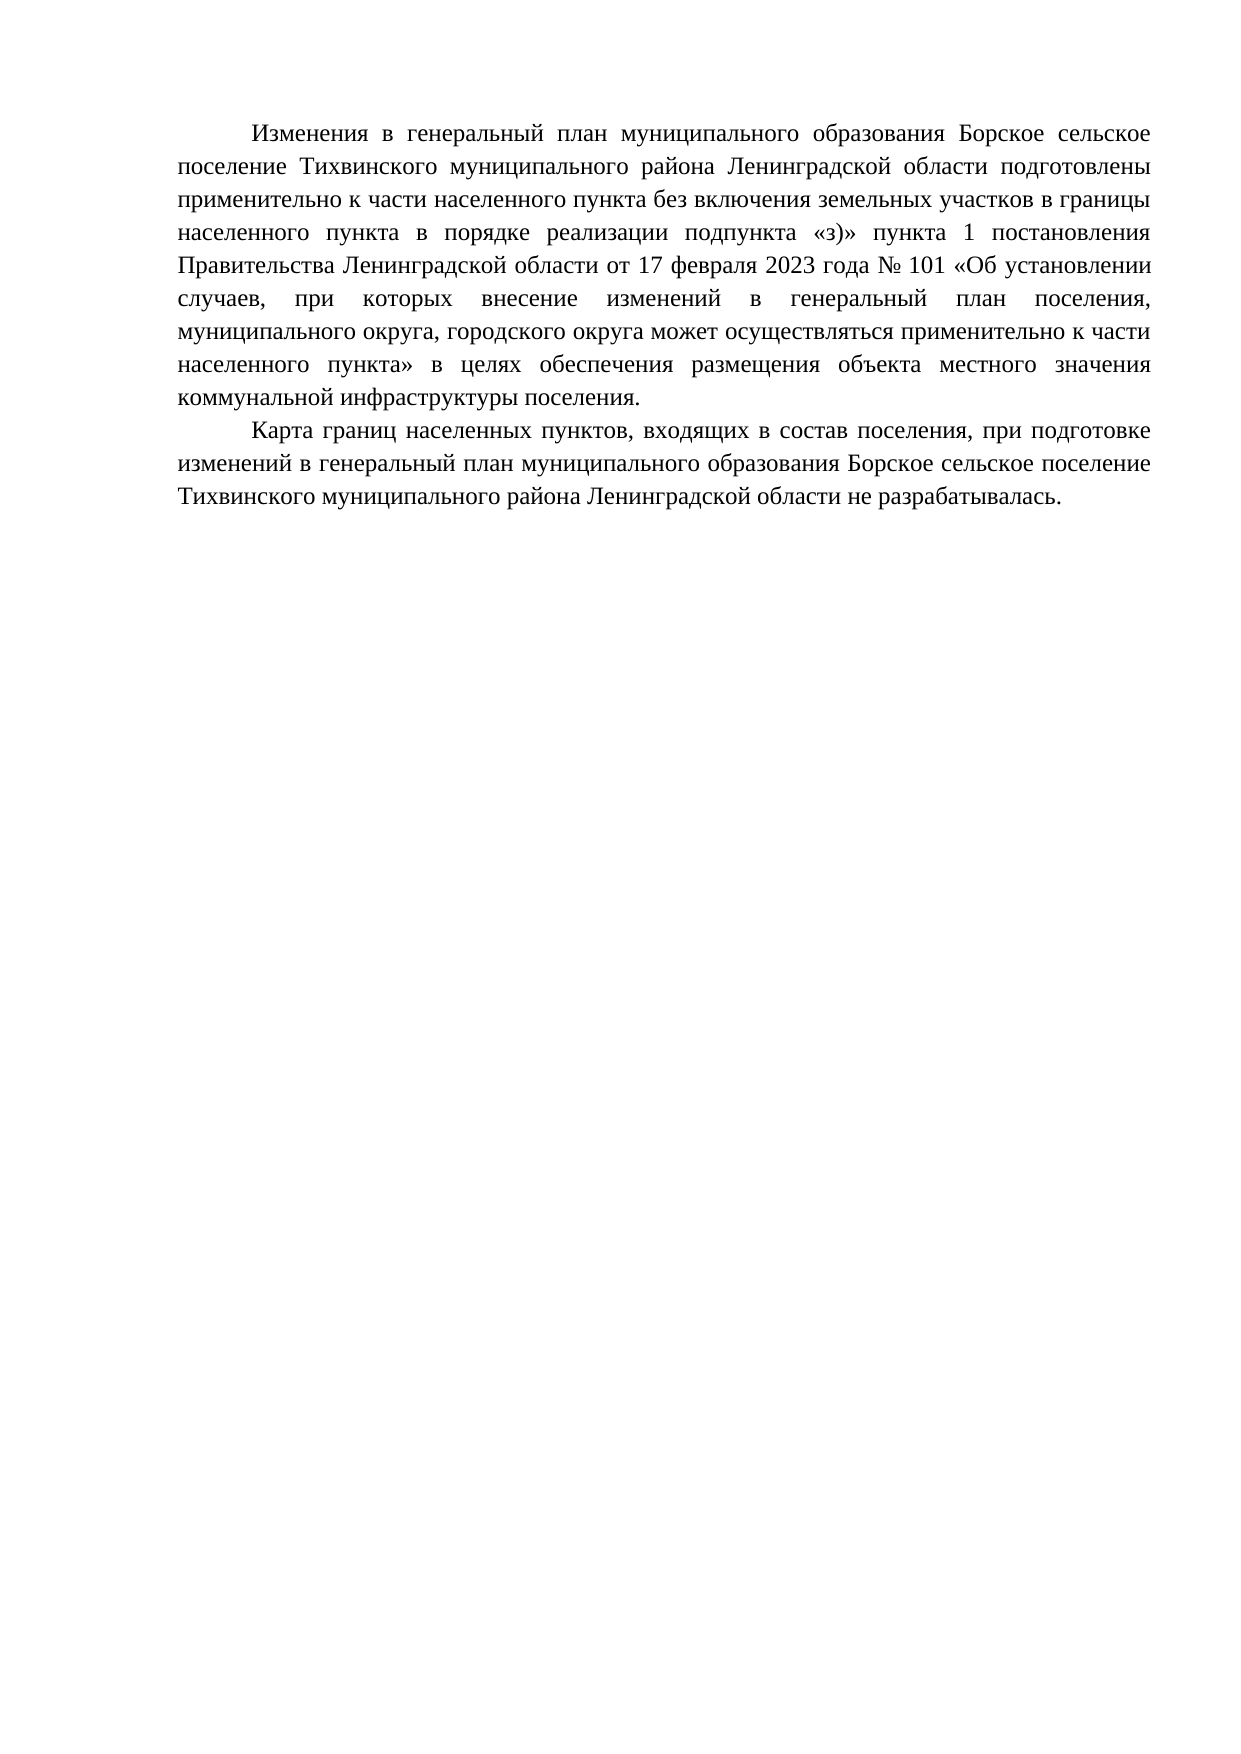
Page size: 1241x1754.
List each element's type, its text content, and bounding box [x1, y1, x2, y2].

text Изменения в генеральный план муниципального образования Борское сельское поселение Тихвинского муниципального района Ленинградской области подготовлены применительно к части населенного пункта без включения земельных участков в границы населенного пункта в порядке реализации подпункта «з)» пункта 1 постановления Правительства Ленинградской области от 17 февраля 2023 года № 101 «Об установлении случаев, при которых внесение изменений в генеральный план поселения, муниципального округа, городского округа может осуществляться применительно к части населенного пункта» в целях обеспечения размещения объекта местного значения коммунальной инфраструктуры поселения. [177, 118, 1152, 411]
text Карта границ населенных пунктов, входящих в состав поселения, при подготовке изменений в генеральный план муниципального образования Борское сельское поселение Тихвинского муниципального района Ленинградской области не разрабатывалась. [177, 415, 1152, 510]
